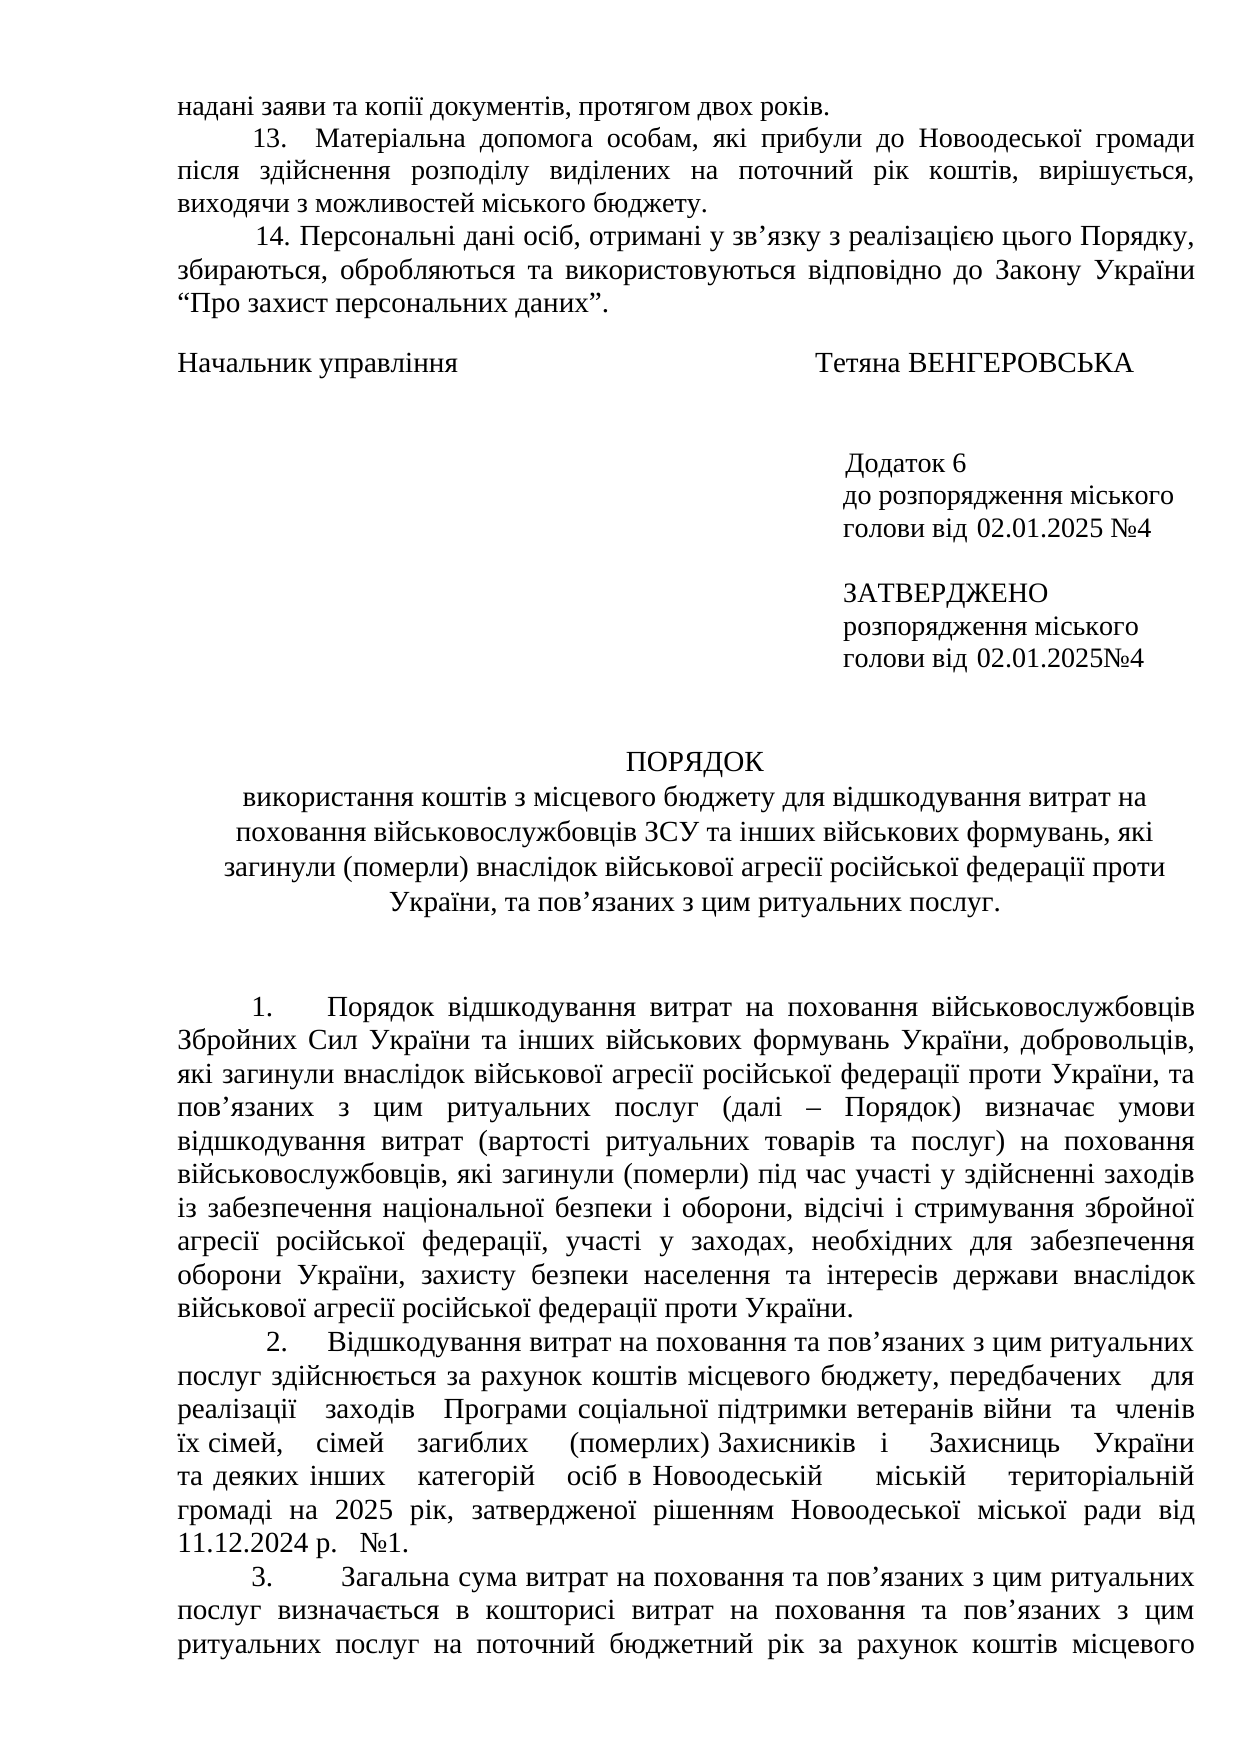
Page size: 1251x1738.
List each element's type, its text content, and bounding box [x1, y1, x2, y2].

text ЗАТВЕРДЖЕНО [177, 577, 1196, 609]
text використання коштів з місцевого бюджету для відшкодування витрат на поховання військовослужбовців ЗСУ та інших військових формувань, які загинули (померли) внаслідок військової агресії російської федерації проти України, та пов’язаних з цим ритуальних послуг. [193, 779, 1196, 919]
text 14. Персональні дані осіб, отримані у зв’язку з реалізацією цього Порядку, збираються, обробляються та використовуються відповідно до Закону України “Про захист персональних даних”. [177, 218, 1196, 319]
text 2. Відшкодування витрат на поховання та пов’язаних з цим ритуальних послуг здійснюється за рахунок коштів місцевого бюджету, передбачених для реалізації заходів Програми соціальної підтримки ветеранів війни та членів їх сімей, сімей загиблих (померлих) Захисників і Захисниць України та деяких інших категорій осіб в Новоодеській міській територіальній громаді на 2025 рік, затвердженої рішенням Новоодеської міської ради від 11.12.2024 р. №1. [177, 1324, 1196, 1559]
text Начальник управління Тетяна ВЕНГЕРОВСЬКА [177, 345, 1196, 379]
text 13. Матеріальна допомога особам, які прибули до Новоодеської громади після здійснення розподілу виділених на поточний рік коштів, вирішується, виходячи з можливостей міського бюджету. [177, 121, 1196, 218]
text голови від 02.01.2025 №4 [177, 511, 1196, 543]
text ПОРЯДОК [193, 744, 1196, 779]
text голови від 02.01.2025№4 [177, 641, 1196, 674]
text розпорядження міського [177, 609, 1196, 641]
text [177, 1559, 1196, 1659]
text 1. Порядок відшкодування витрат на поховання військовослужбовців Збройних Сил України та інших військових формувань України, добровольців, які загинули внаслідок військової агресії російської федерації проти України, та пов’язаних з цим ритуальних послуг (далі – Порядок) визначає умови відшкодування витрат (вартості ритуальних товарів та послуг) на поховання військовослужбовців, які загинули (померли) під час участі у здійсненні заходів із забезпечення національної безпеки і оборони, відсічі і стримування збройної агресії російської федерації, участі у заходах, необхідних для забезпечення оборони України, захисту безпеки населення та інтересів держави внаслідок військової агресії російської федерації проти України. [177, 989, 1196, 1324]
text до розпорядження міського [177, 478, 1196, 511]
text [177, 89, 1196, 121]
text Додаток 6 [177, 446, 1196, 478]
